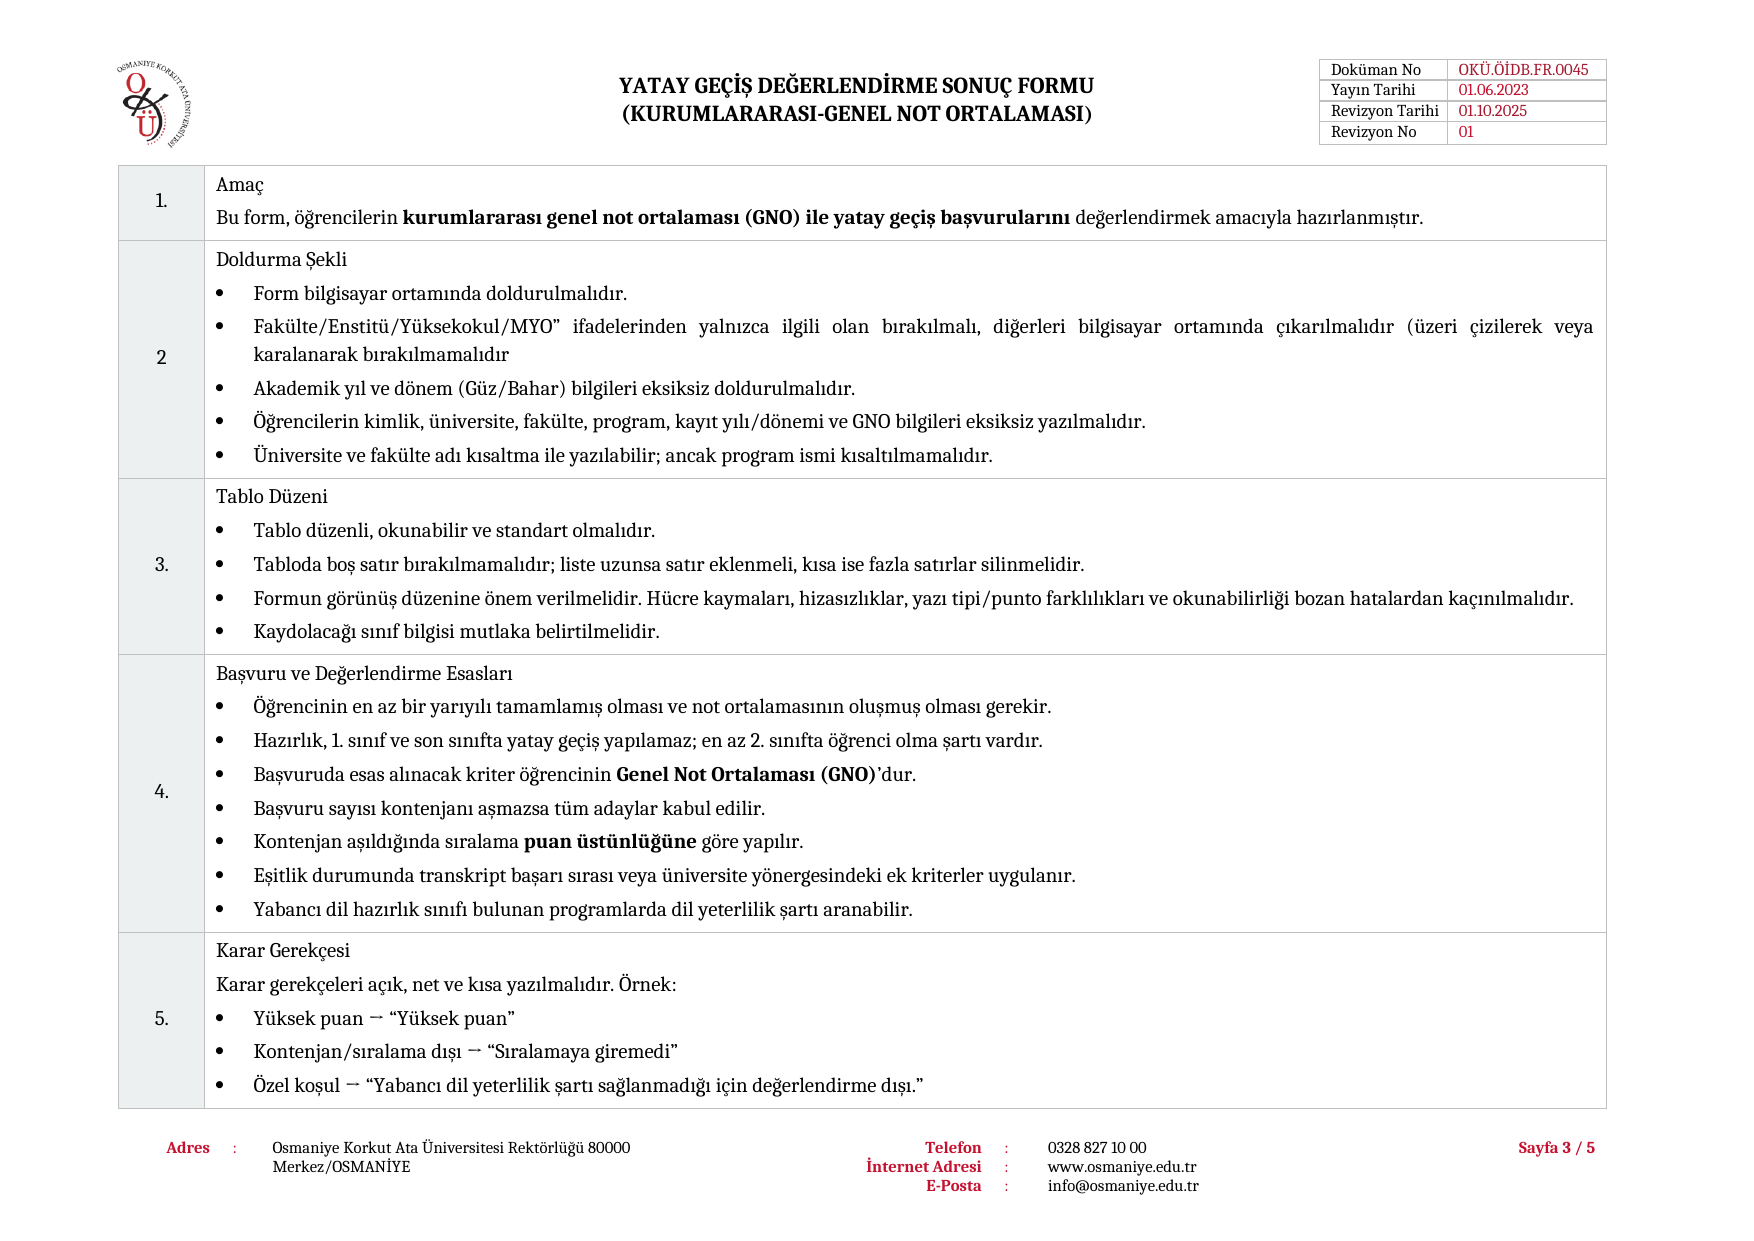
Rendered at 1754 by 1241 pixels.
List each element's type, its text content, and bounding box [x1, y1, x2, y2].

table_cell 1. [119, 166, 204, 240]
table_cell Amaç Bu form, öğrencilerin kurumlararası genel not ortalaması (GNO) ile yatay geçiş başvurularını değerlendirmek amacıyla hazırlanmıştır. [205, 166, 1606, 240]
picture [117, 60, 191, 148]
table_cell 2 [119, 241, 204, 478]
table_cell Karar Gerekçesi Karar gerekçeleri açık, net ve kısa yazılmalıdır. Örnek: Yüksek puan → “Yüksek puan” Kontenjan/sıralama dışı → “Sıralamaya giremedi” Özel koşul → “Yabancı dil yeterlilik şartı sağlanmadığı için değerlendirme dışı.” [205, 933, 1606, 1108]
table_cell 4. [119, 655, 204, 932]
table_cell 5. [119, 933, 204, 1108]
table_cell Tablo Düzeni Tablo düzenli, okunabilir ve standart olmalıdır. Tabloda boş satır bırakılmamalıdır; liste uzunsa satır eklenmeli, kısa ise fazla satırlar silinmelidir. Formun görünüş düzenine önem verilmelidir. Hücre kaymaları, hizasızlıklar, yazı tipi/punto farklılıkları ve okunabilirliği bozan hatalardan kaçınılmalıdır. Kaydolacağı sınıf bilgisi mutlaka belirtilmelidir. [205, 479, 1606, 654]
table_cell Başvuru ve Değerlendirme Esasları Öğrencinin en az bir yarıyılı tamamlamış olması ve not ortalamasının oluşmuş olması gerekir. Hazırlık, 1. sınıf ve son sınıfta yatay geçiş yapılamaz; en az 2. sınıfta öğrenci olma şartı vardır. Başvuruda esas alınacak kriter öğrencinin Genel Not Ortalaması (GNO)’dur. Başvuru sayısı kontenjanı aşmazsa tüm adaylar kabul edilir. Kontenjan aşıldığında sıralama puan üstünlüğüne göre yapılır. Eşitlik durumunda transkript başarı sırası veya üniversite yönergesindeki ek kriterler uygulanır. Yabancı dil hazırlık sınıfı bulunan programlarda dil yeterlilik şartı aranabilir. [205, 655, 1606, 932]
table_cell 3. [119, 479, 204, 654]
table_cell Doldurma Şekli Form bilgisayar ortamında doldurulmalıdır. Fakülte/Enstitü/Yüksekokul/MYO” ifadelerinden yalnızca ilgili olan bırakılmalı, diğerleri bilgisayar ortamında çıkarılmalıdır (üzeri çizilerek veya karalanarak bırakılmamalıdır Akademik yıl ve dönem (Güz/Bahar) bilgileri eksiksiz doldurulmalıdır. Öğrencilerin kimlik, üniversite, fakülte, program, kayıt yılı/dönemi ve GNO bilgileri eksiksiz yazılmalıdır. Üniversite ve fakülte adı kısaltma ile yazılabilir; ancak program ismi kısaltılmamalıdır. [205, 241, 1606, 478]
